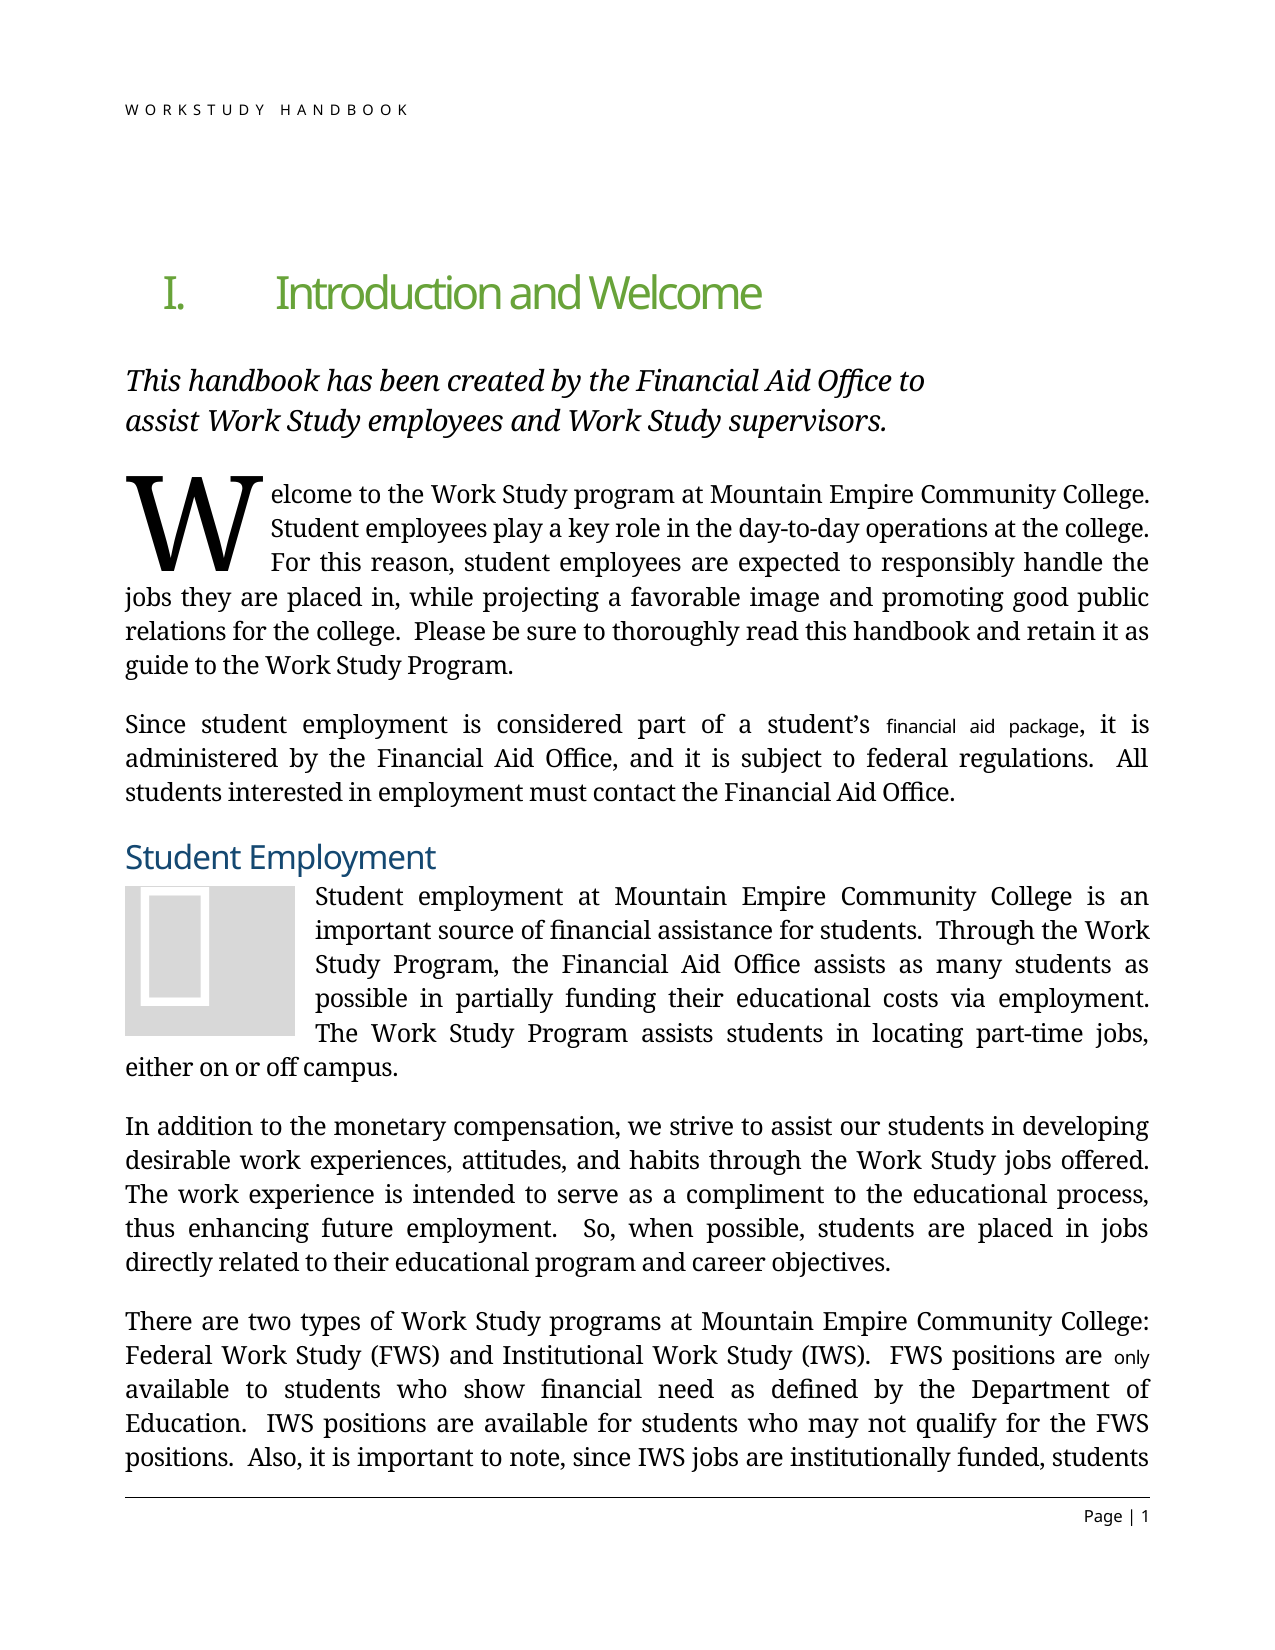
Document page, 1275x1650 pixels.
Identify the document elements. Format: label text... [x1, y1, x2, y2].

text Student employment at Mountain Empire Community College is an important source of financial assistance for students. Through the Work Study Program, the Financial Aid Office assists as many students as possible in partially funding their educational costs via employment. The Work Study Program assists students in locating part-time jobs, either on or off campus. [125, 879, 1150, 1083]
text In addition to the monetary compensation, we strive to assist our students in developing desirable work experiences, attitudes, and habits through the Work Study jobs offered. The work experience is intended to serve as a compliment to the educational process, thus enhancing future employment. So, when possible, students are placed in jobs directly related to their educational program and career objectives. [125, 1108, 1150, 1279]
text Since student employment is considered part of a student’s financial aid package, it is administered by the Financial Aid Office, and it is subject to federal regulations. All students interested in employment must contact the Financial Aid Office. [125, 706, 1150, 808]
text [125, 1304, 1150, 1474]
text  [125, 886, 295, 1036]
title Introduction and Welcome [162, 260, 925, 323]
subtitle Student Employment [125, 833, 1150, 879]
subtitle This handbook has been created by the Financial Aid Office to assist Work Study employees and Work Study supervisors. [125, 360, 962, 439]
text elcome to the Work Study program at Mountain Empire Community College. Student employees play a key role in the day-to-day operations at the college. For this reason, student employees are expected to responsibly handle the jobs they are placed in, while projecting a favorable image and promoting good public relations for the college. Please be sure to thoroughly read this handbook and retain it as guide to the Work Study Program. [125, 477, 1150, 681]
